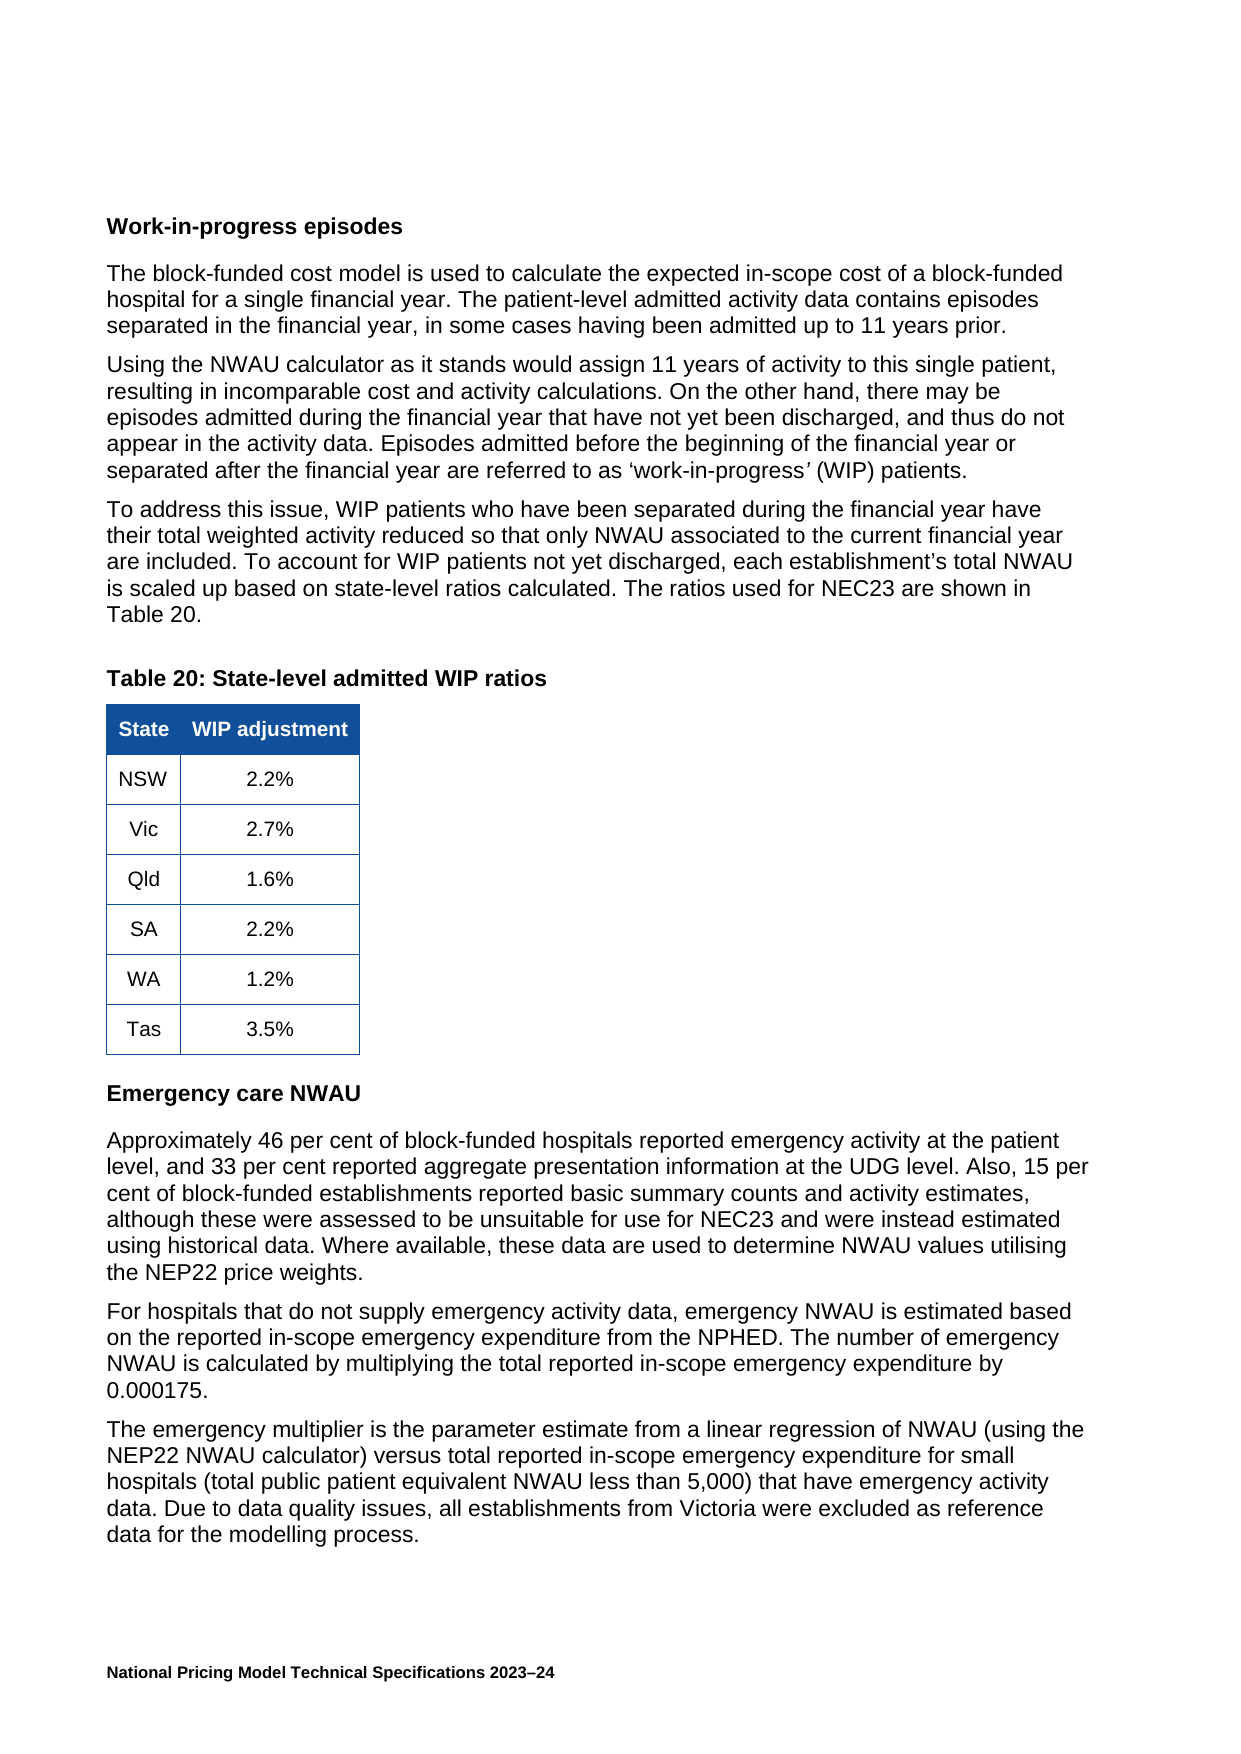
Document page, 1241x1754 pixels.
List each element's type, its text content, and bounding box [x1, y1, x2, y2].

table_cell NSW [107, 755, 180, 804]
text The block-funded cost model is used to calculate the expected in-scope cost of a block-funded hospital for a single financial year. The patient-level admitted activity data contains episodes separated in the financial year, in some cases having been admitted up to 11 years prior. [106, 260, 1090, 339]
table_header WIP adjustment [181, 705, 359, 754]
table_cell 2.2% [181, 755, 359, 804]
table_cell 3.5% [181, 1005, 359, 1054]
table_cell Tas [107, 1005, 180, 1054]
table_cell 2.7% [181, 805, 359, 854]
table_header State [107, 705, 180, 754]
text The emergency multiplier is the parameter estimate from a linear regression of NWAU (using the NEP22 NWAU calculator) versus total reported in-scope emergency expenditure for small hospitals (total public patient equivalent NWAU less than 5,000) that have emergency activity data. Due to data quality issues, all establishments from Victoria were excluded as reference data for the modelling process. [106, 1416, 1090, 1547]
table_cell SA [107, 905, 180, 954]
text For hospitals that do not supply emergency activity data, emergency NWAU is estimated based on the reported in-scope emergency expenditure from the NPHED. The number of emergency NWAU is calculated by multiplying the total reported in-scope emergency expenditure by 0.000175. [106, 1298, 1090, 1403]
table_cell 1.2% [181, 955, 359, 1004]
table_cell 2.2% [181, 905, 359, 954]
subtitle Work-in-progress episodes [106, 213, 1090, 239]
subtitle Table 20: State-level admitted WIP ratios [106, 665, 1090, 691]
subtitle Emergency care NWAU [106, 1080, 1090, 1106]
table_cell Vic [107, 805, 180, 854]
text To address this issue, WIP patients who have been separated during the financial year have their total weighted activity reduced so that only NWAU associated to the current financial year are included. To account for WIP patients not yet discharged, each establishment’s total NWAU is scaled up based on state-level ratios calculated. The ratios used for NEC23 are shown in Table 20. [106, 496, 1090, 627]
text Approximately 46 per cent of block-funded hospitals reported emergency activity at the patient level, and 33 per cent reported aggregate presentation information at the UDG level. Also, 15 per cent of block-funded establishments reported basic summary counts and activity estimates, although these were assessed to be unsuitable for use for NEC23 and were instead estimated using historical data. Where available, these data are used to determine NWAU values utilising the NEP22 price weights. [106, 1127, 1090, 1285]
table_cell Qld [107, 855, 180, 904]
table_cell WA [107, 955, 180, 1004]
text Using the NWAU calculator as it stands would assign 11 years of activity to this single patient, resulting in incomparable cost and activity calculations. On the other hand, there may be episodes admitted during the financial year that have not yet been discharged, and thus do not appear in the activity data. Episodes admitted before the beginning of the financial year or separated after the financial year are referred to as ‘work-in-progress’ (WIP) patients. [106, 351, 1090, 483]
table_cell 1.6% [181, 855, 359, 904]
